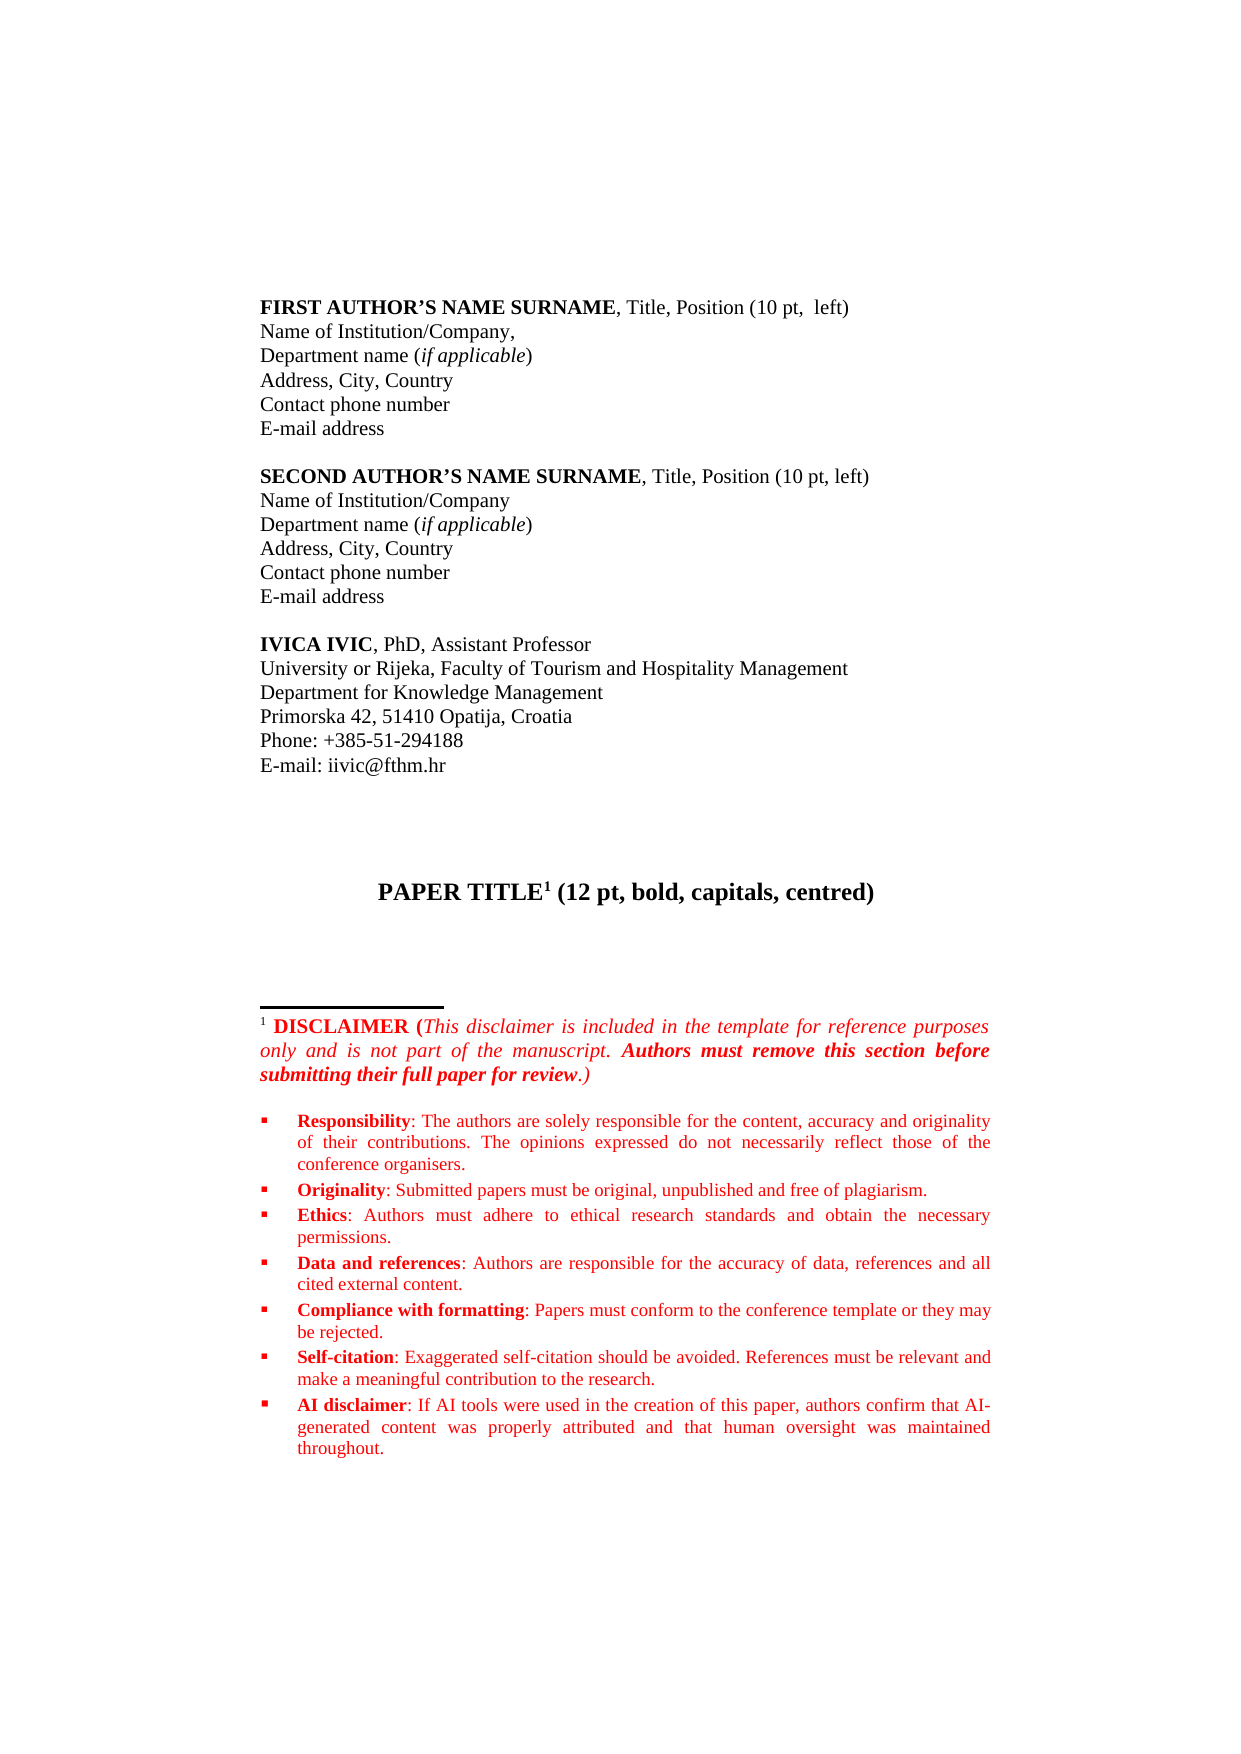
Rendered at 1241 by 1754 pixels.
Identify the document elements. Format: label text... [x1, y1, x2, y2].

text Address, City, Country [260, 536, 992, 560]
text University or Rijeka, Faculty of Tourism and Hospitality Management [260, 656, 992, 680]
text IVICA IVIC, PhD, Assistant Professor [260, 632, 992, 656]
text Contact phone number [260, 392, 992, 416]
text Name of Institution/Company, [260, 319, 992, 343]
text Department name (if applicable) [260, 512, 992, 536]
text Name of Institution/Company [260, 488, 992, 512]
text SECOND AUTHOR’S NAME SURNAME, Title, Position (10 pt, left) [260, 464, 992, 488]
text Department for Knowledge Management [260, 680, 992, 704]
text E-mail address [260, 416, 992, 440]
text Address, City, Country [260, 367, 992, 392]
text E-mail address [260, 584, 992, 608]
text Primorska 42, 51410 Opatija, Croatia [260, 704, 992, 728]
text Phone: +385-51-294188 [260, 728, 992, 752]
text Department name (if applicable) [260, 343, 992, 367]
text PAPER TITLE (12 pt, bold, capitals, centred) [260, 877, 992, 906]
text Contact phone number [260, 560, 992, 584]
text FIRST AUTHOR’S NAME SURNAME, Title, Position (10 pt, left) [260, 295, 992, 319]
text E-mail: iivic@fthm.hr [260, 752, 992, 777]
